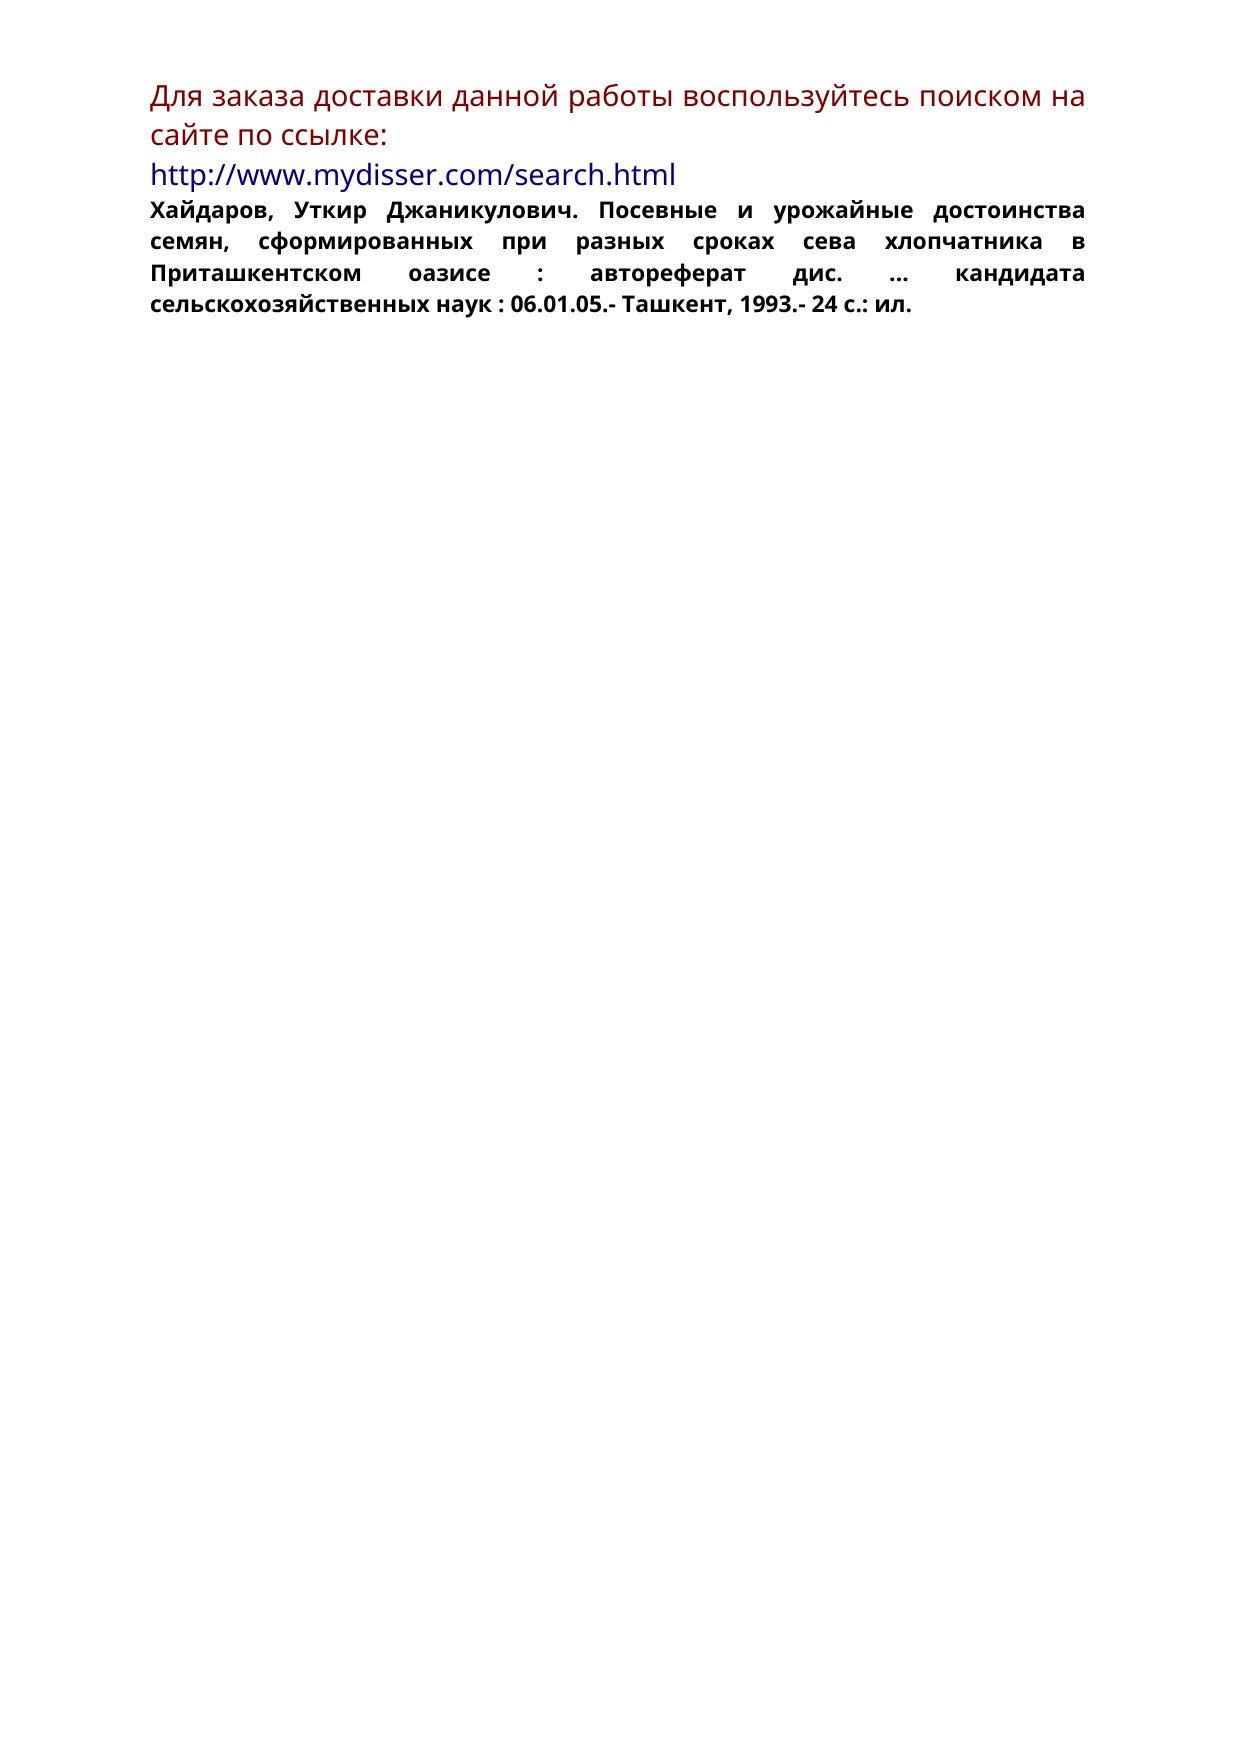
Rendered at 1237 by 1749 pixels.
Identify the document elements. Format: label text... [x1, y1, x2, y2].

text Хайдаров, Уткир Джаникулович. Посевные и урожайные достоинства семян, сформированных при разных сроках сева хлопчатника в Приташкентском оазисе : автореферат дис. ... кандидата сельскохозяйственных наук : 06.01.05.- Ташкент, 1993.- 24 с.: ил. [150, 194, 1086, 319]
